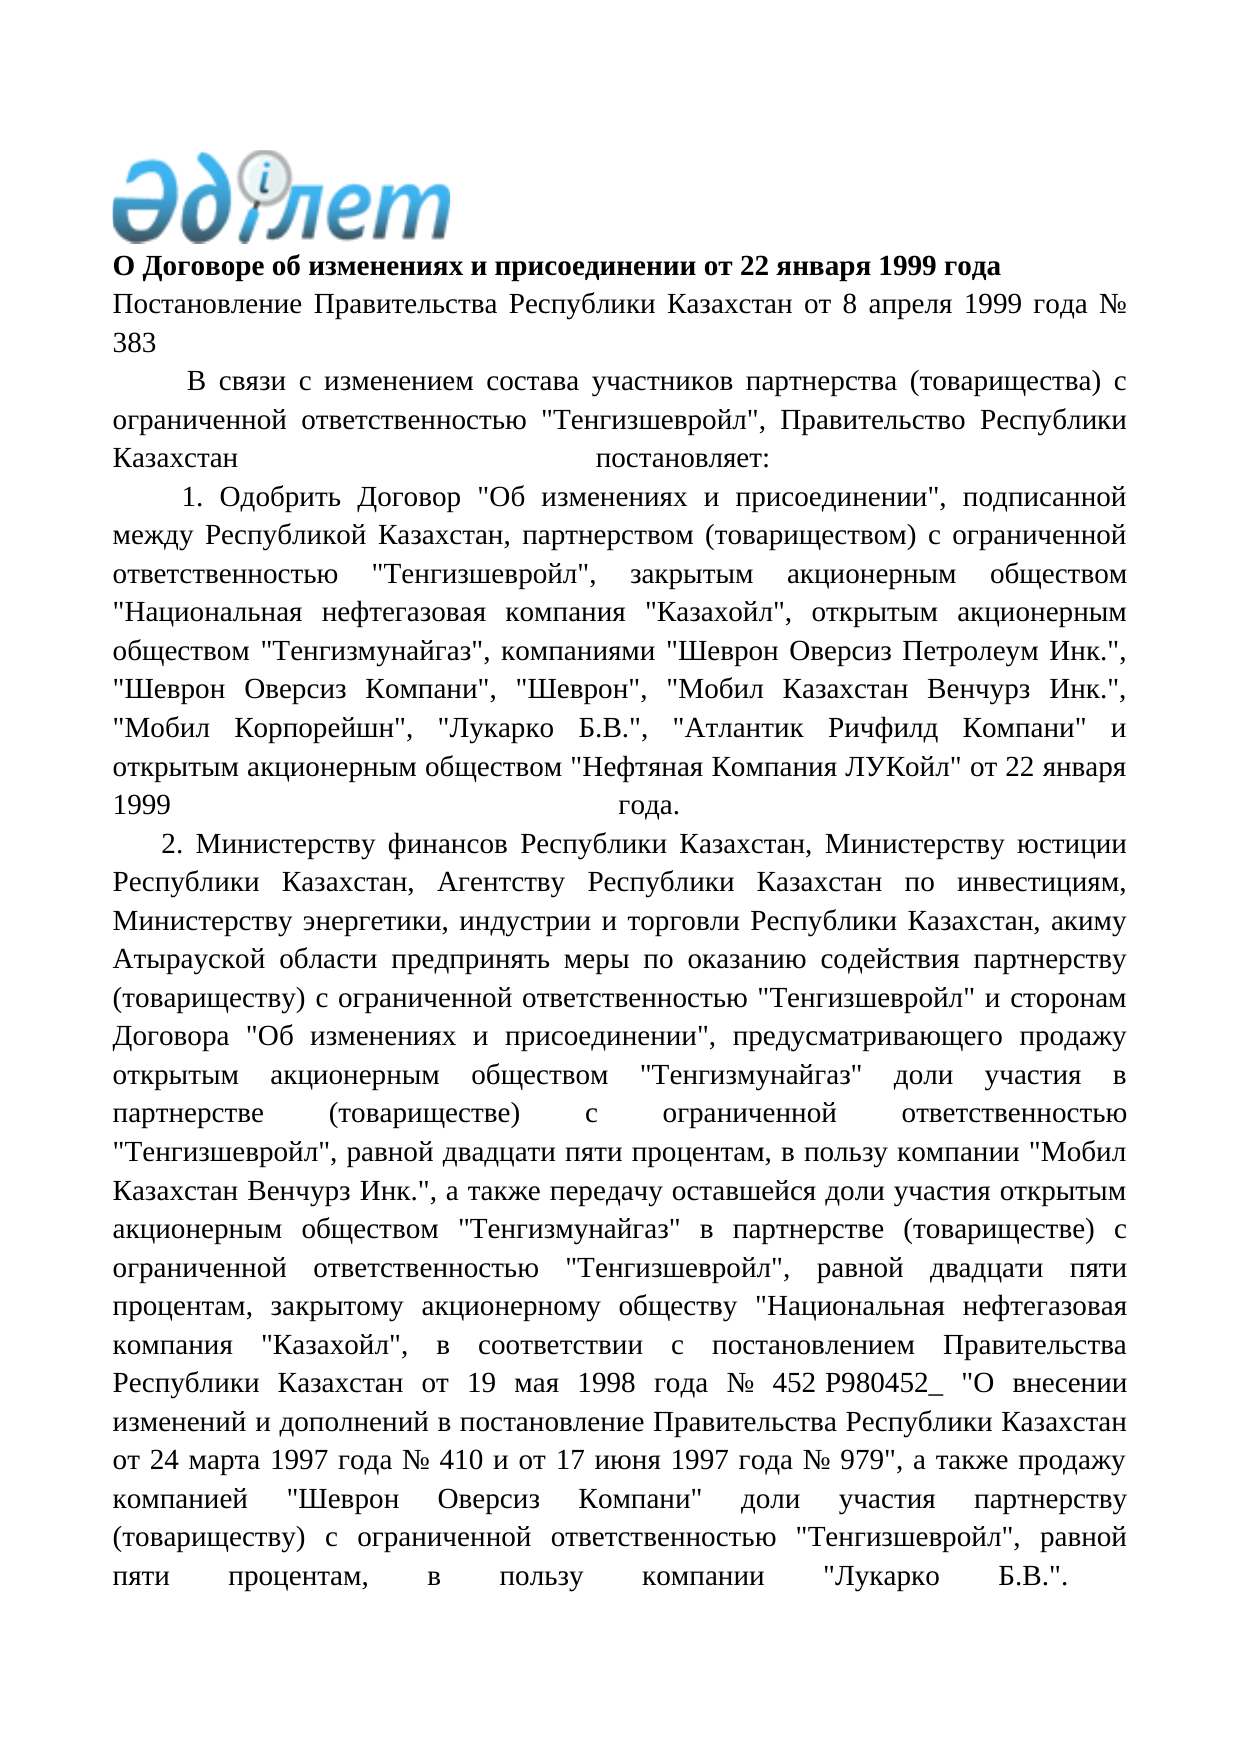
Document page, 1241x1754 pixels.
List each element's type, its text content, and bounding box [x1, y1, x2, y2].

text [112, 363, 1128, 1592]
text Постановление Правительства Республики Казахстан от 8 апреля 1999 года № 383 [112, 286, 1128, 358]
picture [112, 150, 451, 244]
text О Договоре об изменениях и присоединении от 22 января 1999 года [112, 248, 1128, 281]
